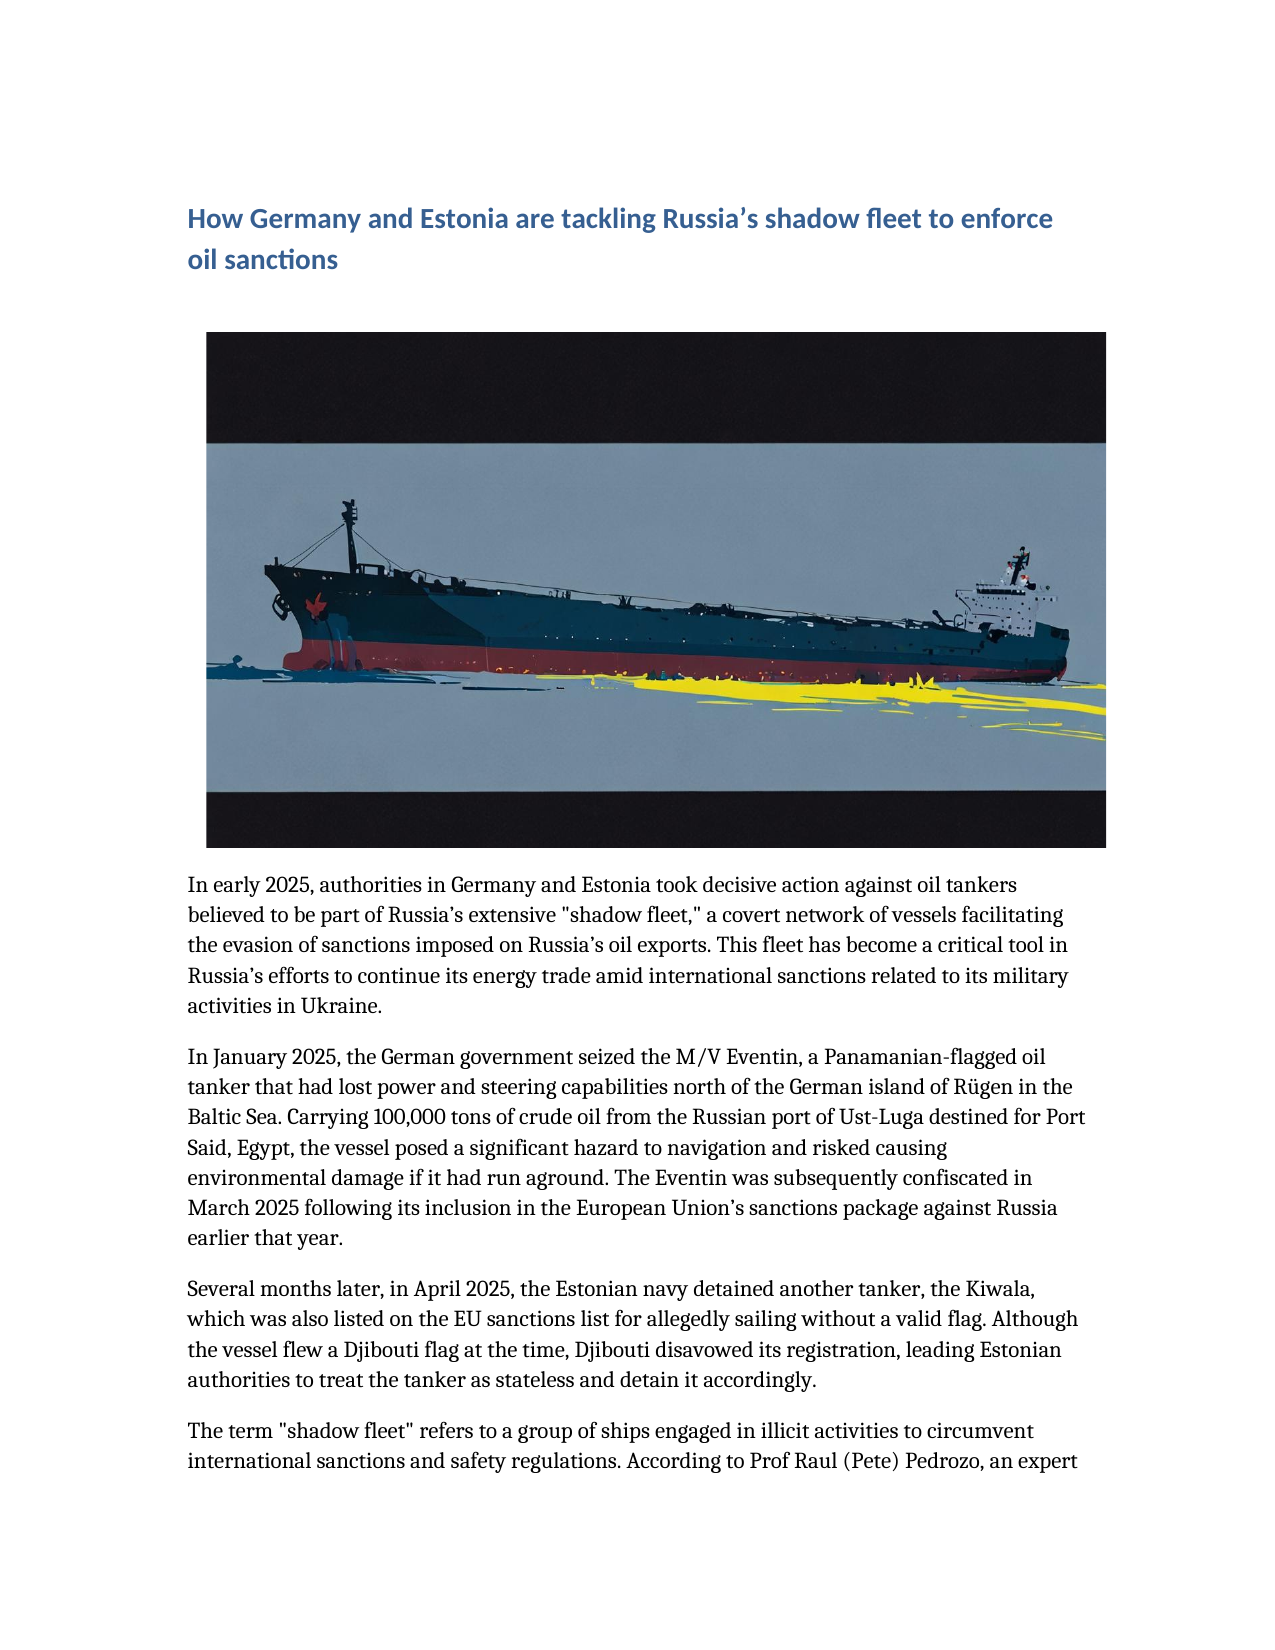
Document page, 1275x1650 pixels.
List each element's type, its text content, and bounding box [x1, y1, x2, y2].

text In early 2025, authorities in Germany and Estonia took decisive action against oil tankers believed to be part of Russia’s extensive "shadow fleet," a covert network of vessels facilitating the evasion of sanctions imposed on Russia’s oil exports. This fleet has become a critical tool in Russia’s efforts to continue its energy trade amid international sanctions related to its military activities in Ukraine. [187, 872, 1087, 1019]
text Several months later, in April 2025, the Estonian navy detained another tanker, the Kiwala, which was also listed on the EU sanctions list for allegedly sailing without a valid flag. Although the vessel flew a Djibouti flag at the time, Djibouti disavowed its registration, leading Estonian authorities to treat the tanker as stateless and detain it accordingly. [187, 1276, 1087, 1393]
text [187, 1418, 1087, 1474]
text In January 2025, the German government seized the M/V Eventin, a Panamanian-flagged oil tanker that had lost power and steering capabilities north of the German island of Rügen in the Baltic Sea. Carrying 100,000 tons of crude oil from the Russian port of Ust-Luga destined for Port Said, Egypt, the vessel posed a significant hazard to navigation and risked causing environmental damage if it had run aground. The Eventin was subsequently confiscated in March 2025 following its inclusion in the European Union’s sanctions package against Russia earlier that year. [187, 1044, 1087, 1251]
subtitle How Germany and Estonia are tackling Russia’s shadow fleet to enforce oil sanctions [187, 200, 1087, 277]
picture [206, 332, 1107, 848]
